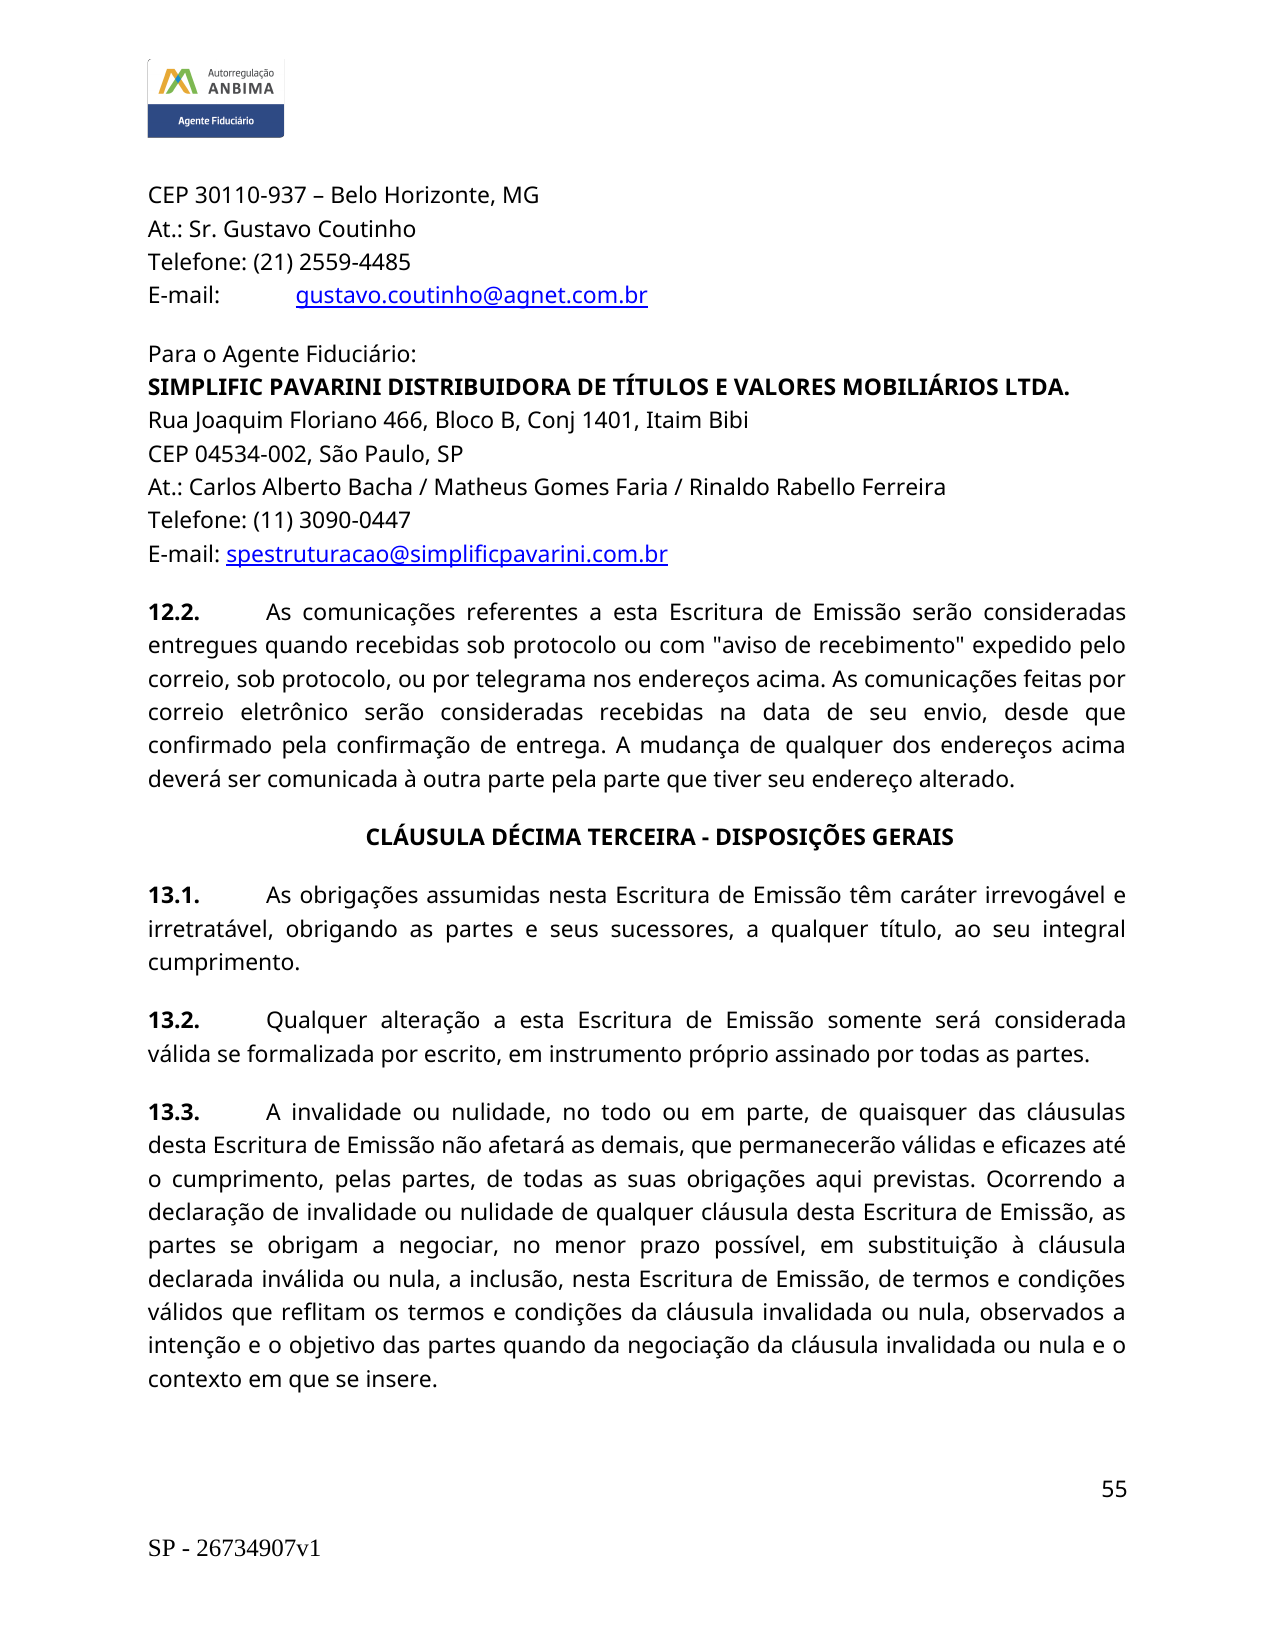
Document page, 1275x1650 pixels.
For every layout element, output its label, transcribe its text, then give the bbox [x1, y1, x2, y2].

list As obrigações assumidas nesta Escritura de Emissão têm caráter irrevogável e irretratável, obrigando as partes e seus sucessores, a qualquer título, ao seu integral cumprimento. [148, 877, 1127, 977]
picture [147, 59, 285, 138]
list Qualquer alteração a esta Escritura de Emissão somente será considerada válida se formalizada por escrito, em instrumento próprio assinado por todas as partes. [148, 1002, 1127, 1069]
list A invalidade ou nulidade, no todo ou em parte, de quaisquer das cláusulas desta Escritura de Emissão não afetará as demais, que permanecerão válidas e eficazes até o cumprimento, pelas partes, de todas as suas obrigações aqui previstas. Ocorrendo a declaração de invalidade ou nulidade de qualquer cláusula desta Escritura de Emissão, as partes se obrigam a negociar, no menor prazo possível, em substituição à cláusula declarada inválida ou nula, a inclusão, nesta Escritura de Emissão, de termos e condições válidos que reflitam os termos e condições da cláusula invalidada ou nula, observados a intenção e o objetivo das partes quando da negociação da cláusula invalidada ou nula e o contexto em que se insere. [148, 1094, 1127, 1394]
list CLÁUSULA DÉCIMA TERCEIRA - DISPOSIÇÕES GERAIS [148, 819, 1127, 852]
text Para o Agente Fiduciário: SIMPLIFIC PAVARINI DISTRIBUIDORA DE TÍTULOS E VALORES MOBILIÁRIOS LTDA. Rua Joaquim Floriano 466, Bloco B, Conj 1401, Itaim Bibi CEP 04534-002, São Paulo, SP At.: Carlos Alberto Bacha / Matheus Gomes Faria / Rinaldo Rabello Ferreira Telefone: (11) 3090-0447 E-mail: spestruturacao@simplificpavarini.com.br [148, 336, 1127, 569]
list As comunicações referentes a esta Escritura de Emissão serão consideradas entregues quando recebidas sob protocolo ou com "aviso de recebimento" expedido pelo correio, sob protocolo, ou por telegrama nos endereços acima. As comunicações feitas por correio eletrônico serão consideradas recebidas na data de seu envio, desde que confirmado pela confirmação de entrega. A mudança de qualquer dos endereços acima deverá ser comunicada à outra parte pela parte que tiver seu endereço alterado. [148, 594, 1127, 794]
